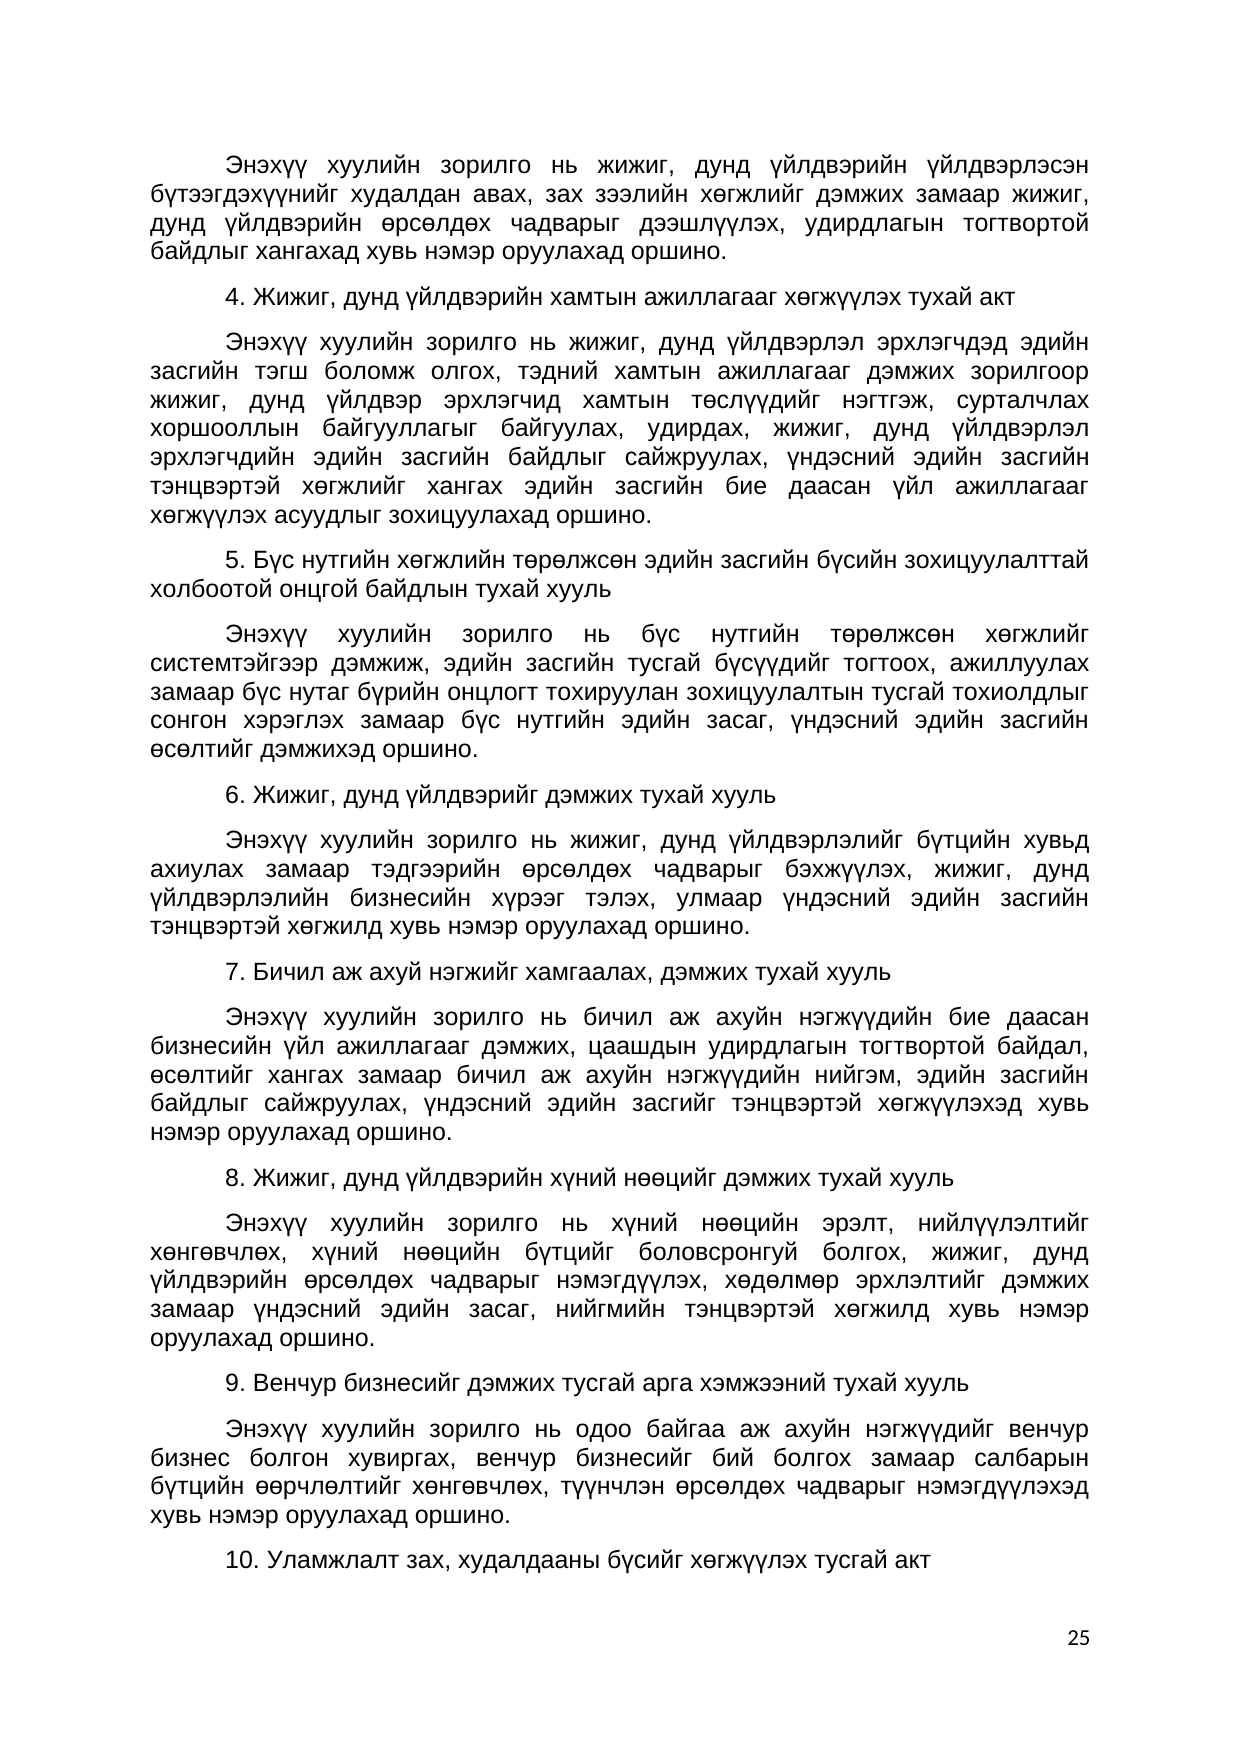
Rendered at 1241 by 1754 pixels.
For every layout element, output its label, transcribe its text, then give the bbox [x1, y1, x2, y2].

text 5. Бүс нутгийн хөгжлийн төрөлжсөн эдийн засгийн бүсийн зохицуулалттай холбоотой онцгой байдлын тухай хууль [150, 545, 1090, 602]
text Энэхүү хуулийн зорилго нь бүс нутгийн төрөлжсөн хөгжлийг системтэйгээр дэмжиж, эдийн засгийн тусгай бүсүүдийг тогтоох, ажиллуулах замаар бүс нутаг бүрийн онцлогт тохируулан зохицуулалтын тусгай тохиолдлыг сонгон хэрэглэх замаар бүс нутгийн эдийн засаг, үндэсний эдийн засгийн өсөлтийг дэмжихэд оршино. [150, 619, 1090, 763]
text 8. Жижиг, дунд үйлдвэрийн хүний нөөцийг дэмжих тухай хууль [150, 1162, 1090, 1191]
text Энэхүү хуулийн зорилго нь одоо байгаа аж ахуйн нэгжүүдийг венчур бизнес болгон хувиргах, венчур бизнесийг бий болгох замаар салбарын бүтцийн өөрчлөлтийг хөнгөвчлөх, түүнчлэн өрсөлдөх чадварыг нэмэгдүүлэхэд хувь нэмэр оруулахад оршино. [150, 1414, 1090, 1529]
text Энэхүү хуулийн зорилго нь жижиг, дунд үйлдвэрлэл эрхлэгчдэд эдийн засгийн тэгш боломж олгох, тэдний хамтын ажиллагааг дэмжих зорилгоор жижиг, дунд үйлдвэр эрхлэгчид хамтын төслүүдийг нэгтгэж, сурталчлах хоршооллын байгууллагыг байгуулах, удирдах, жижиг, дунд үйлдвэрлэл эрхлэгчдийн эдийн засгийн байдлыг сайжруулах, үндэсний эдийн засгийн тэнцвэртэй хөгжлийг хангах эдийн засгийн бие даасан үйл ажиллагааг хөгжүүлэх асуудлыг зохицуулахад оршино. [150, 327, 1090, 528]
text 7. Бичил аж ахуй нэгжийг хамгаалах, дэмжих тухай хууль [150, 957, 1090, 985]
text Энэхүү хуулийн зорилго нь хүний нөөцийн эрэлт, нийлүүлэлтийг хөнгөвчлөх, хүний нөөцийн бүтцийг боловсронгуй болгох, жижиг, дунд үйлдвэрийн өрсөлдөх чадварыг нэмэгдүүлэх, хөдөлмөр эрхлэлтийг дэмжих замаар үндэсний эдийн засаг, нийгмийн тэнцвэртэй хөгжилд хувь нэмэр оруулахад оршино. [150, 1208, 1090, 1352]
text Энэхүү хуулийн зорилго нь жижиг, дунд үйлдвэрийн үйлдвэрлэсэн бүтээгдэхүүнийг худалдан авах, зах зээлийн хөгжлийг дэмжих замаар жижиг, дунд үйлдвэрийн өрсөлдөх чадварыг дээшлүүлэх, удирдлагын тогтвортой байдлыг хангахад хувь нэмэр оруулахад оршино. [150, 150, 1090, 265]
text 10. Уламжлалт зах, худалдааны бүсийг хөгжүүлэх тусгай акт [150, 1545, 1090, 1574]
text 4. Жижиг, дунд үйлдвэрийн хамтын ажиллагааг хөгжүүлэх тухай акт [150, 282, 1090, 310]
text 6. Жижиг, дунд үйлдвэрийг дэмжих тухай хууль [150, 779, 1090, 808]
text Энэхүү хуулийн зорилго нь бичил аж ахуйн нэгжүүдийн бие даасан бизнесийн үйл ажиллагааг дэмжих, цаашдын удирдлагын тогтвортой байдал, өсөлтийг хангах замаар бичил аж ахуйн нэгжүүдийн нийгэм, эдийн засгийн байдлыг сайжруулах, үндэсний эдийн засгийг тэнцвэртэй хөгжүүлэхэд хувь нэмэр оруулахад оршино. [150, 1002, 1090, 1146]
text Энэхүү хуулийн зорилго нь жижиг, дунд үйлдвэрлэлийг бүтцийн хувьд ахиулах замаар тэдгээрийн өрсөлдөх чадварыг бэхжүүлэх, жижиг, дунд үйлдвэрлэлийн бизнесийн хүрээг тэлэх, улмаар үндэсний эдийн засгийн тэнцвэртэй хөгжилд хувь нэмэр оруулахад оршино. [150, 825, 1090, 940]
text 9. Венчур бизнесийг дэмжих тусгай арга хэмжээний тухай хууль [150, 1368, 1090, 1397]
